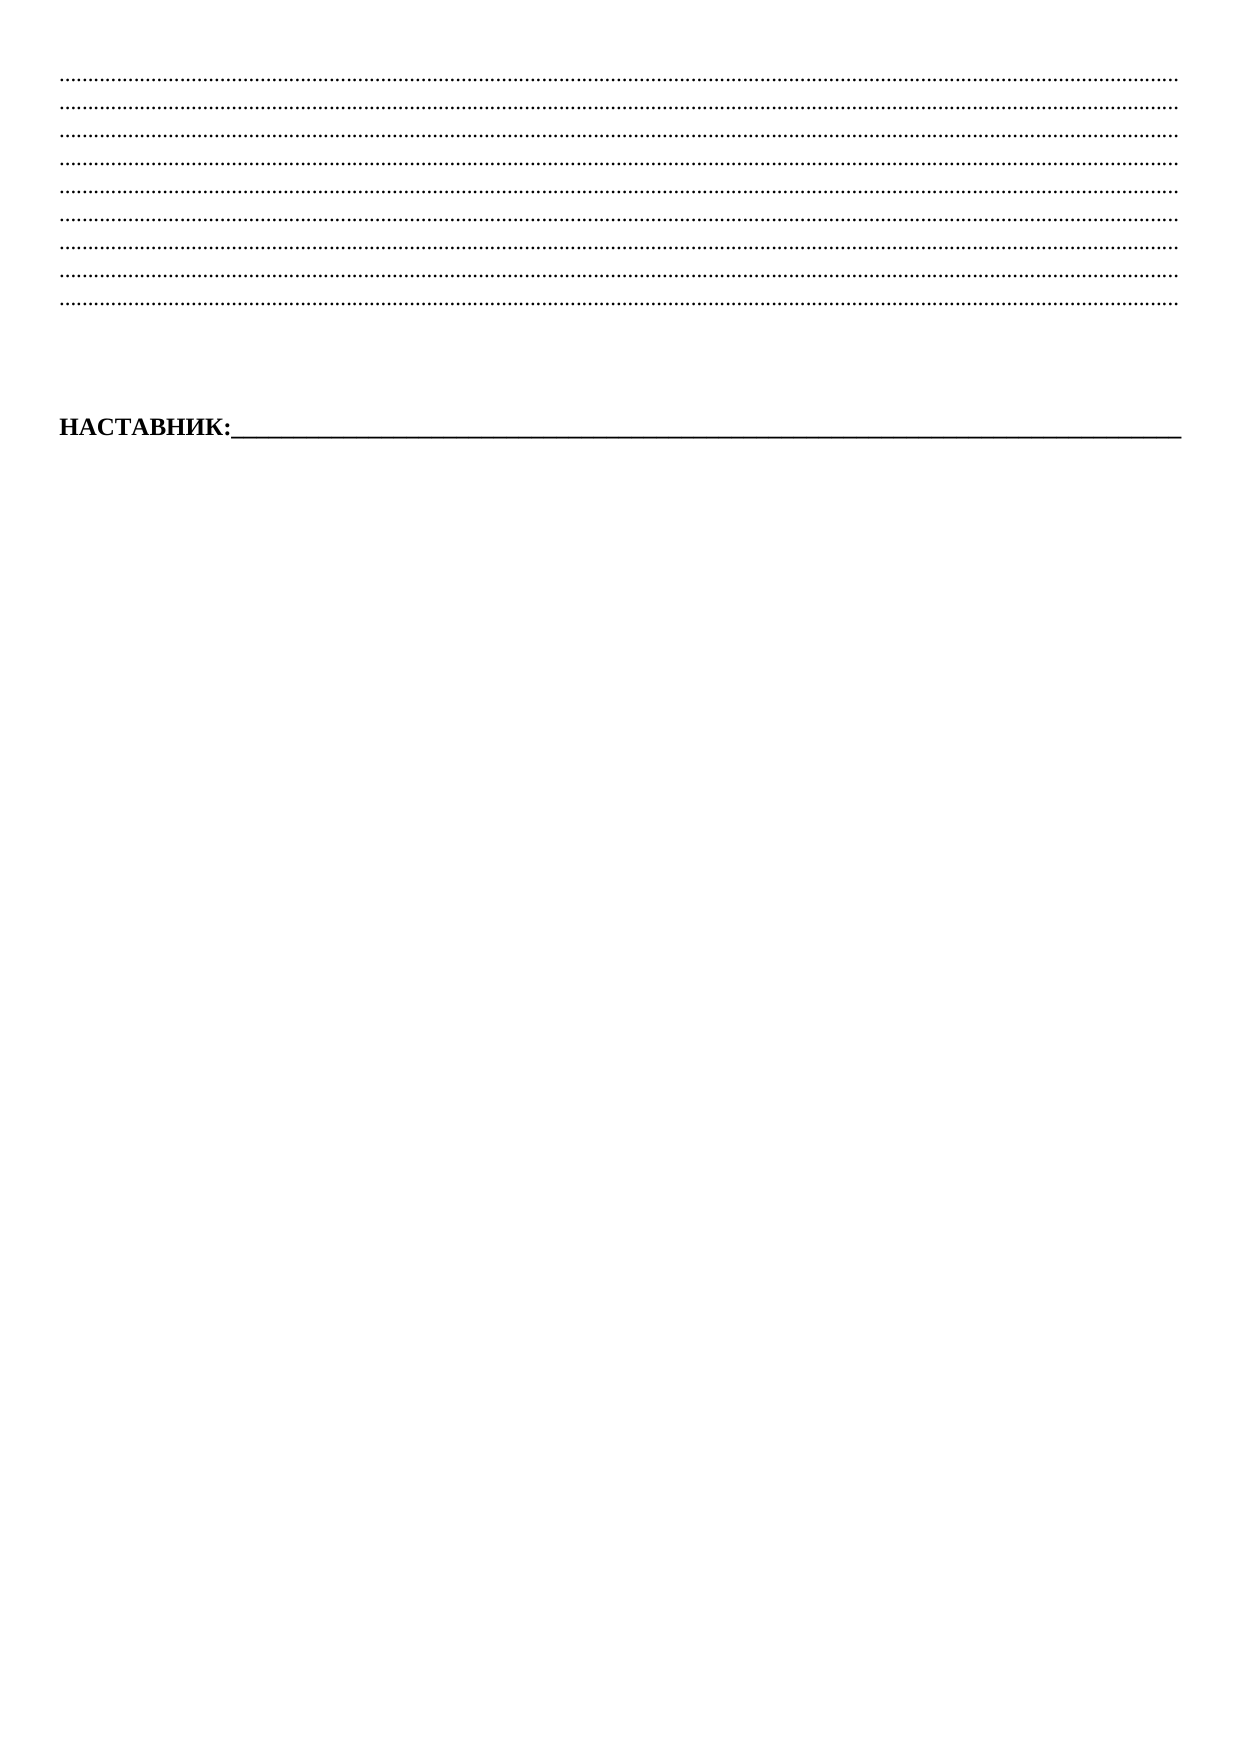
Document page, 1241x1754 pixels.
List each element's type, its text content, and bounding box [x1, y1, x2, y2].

text НАСТАВНИК: [59, 402, 1181, 443]
